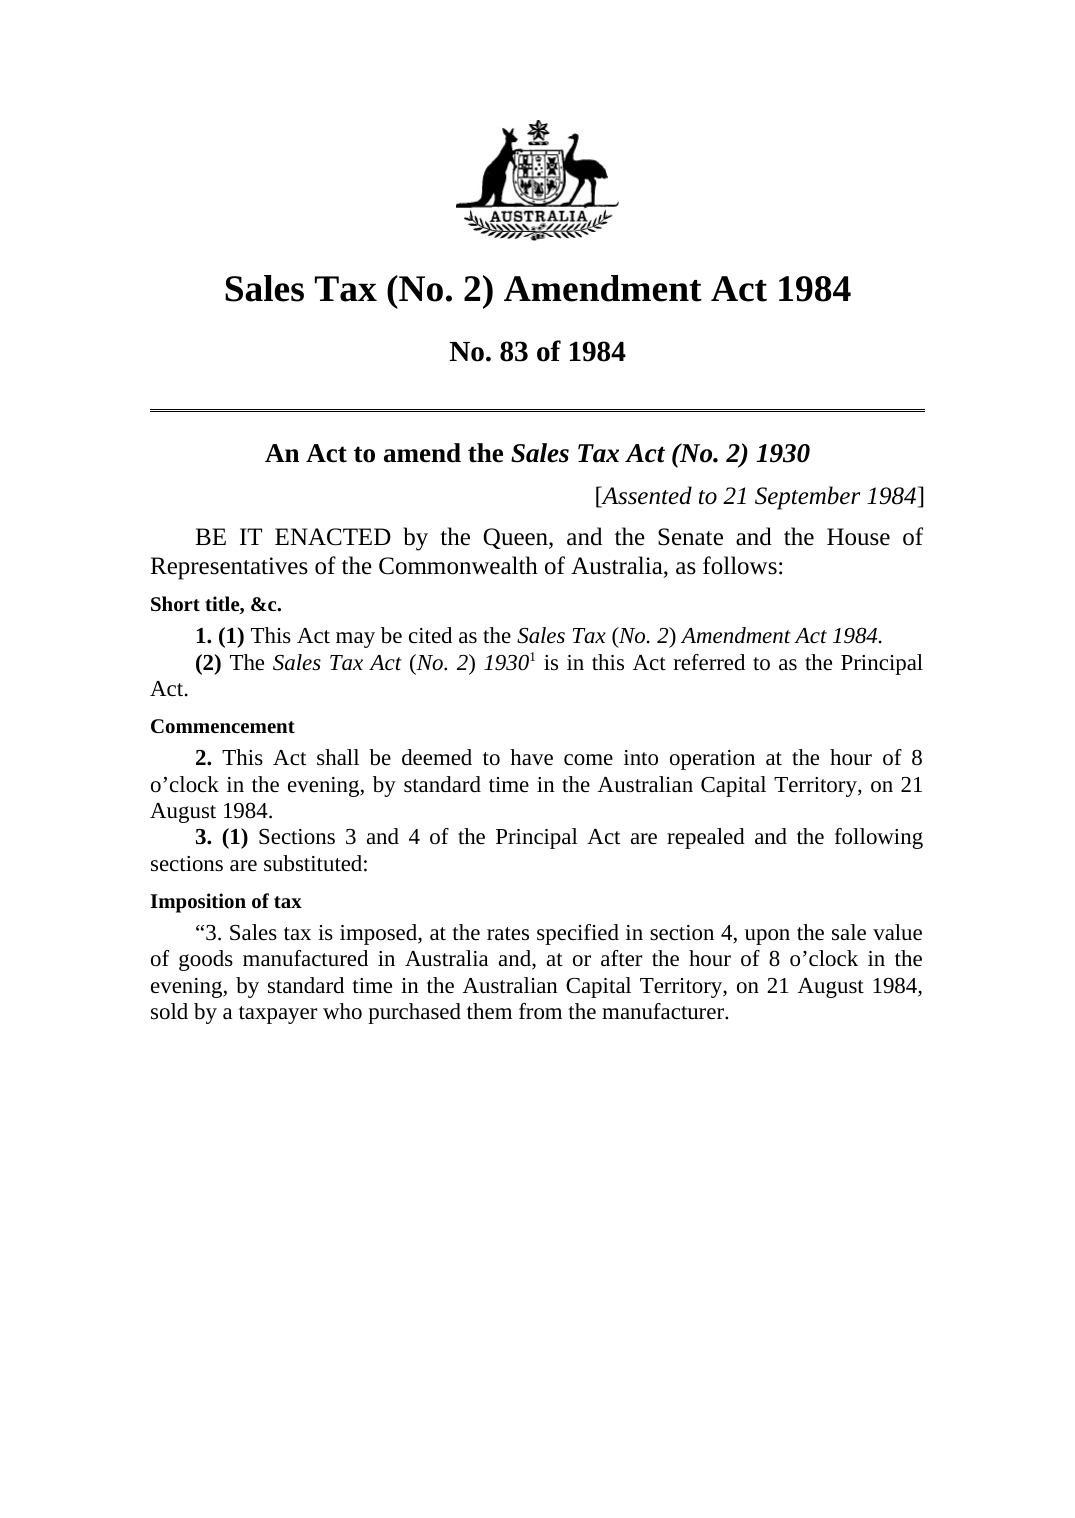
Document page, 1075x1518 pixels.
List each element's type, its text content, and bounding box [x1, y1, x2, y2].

text Commencement [150, 714, 925, 738]
text No. 83 of 1984 [150, 334, 925, 368]
picture [456, 120, 619, 241]
text 1. (1) This Act may be cited as the Sales Tax (No. 2) Amendment Act 1984. [150, 622, 925, 649]
text An Act to amend the Sales Tax Act (No. 2) 1930 [150, 437, 925, 468]
text 2. This Act shall be deemed to have come into operation at the hour of 8 o’clock in the evening, by standard time in the Australian Capital Territory, on 21 August 1984. [150, 744, 925, 823]
text [Assented to 21 September 1984] [150, 481, 925, 510]
text Imposition of tax [150, 889, 925, 913]
text Short title, &c. [150, 592, 925, 616]
text Sales Tax (No. 2) Amendment Act 1984 [150, 266, 925, 309]
text (2) The Sales Tax Act (No. 2) 19301 is in this Act referred to as the Principal Act. [150, 649, 925, 702]
text 3. (1) Sections 3 and 4 of the Principal Act are repealed and the following sections are substituted: [150, 823, 925, 876]
text “3. Sales tax is imposed, at the rates specified in section 4, upon the sale value of goods manufactured in Australia and, at or after the hour of 8 o’clock in the evening, by standard time in the Australian Capital Territory, on 21 August 1984, sold by a taxpayer who purchased them from the manufacturer. [150, 919, 925, 1024]
text BE IT ENACTED by the Queen, and the Senate and the House of Representatives of the Commonwealth of Australia, as follows: [150, 522, 925, 580]
